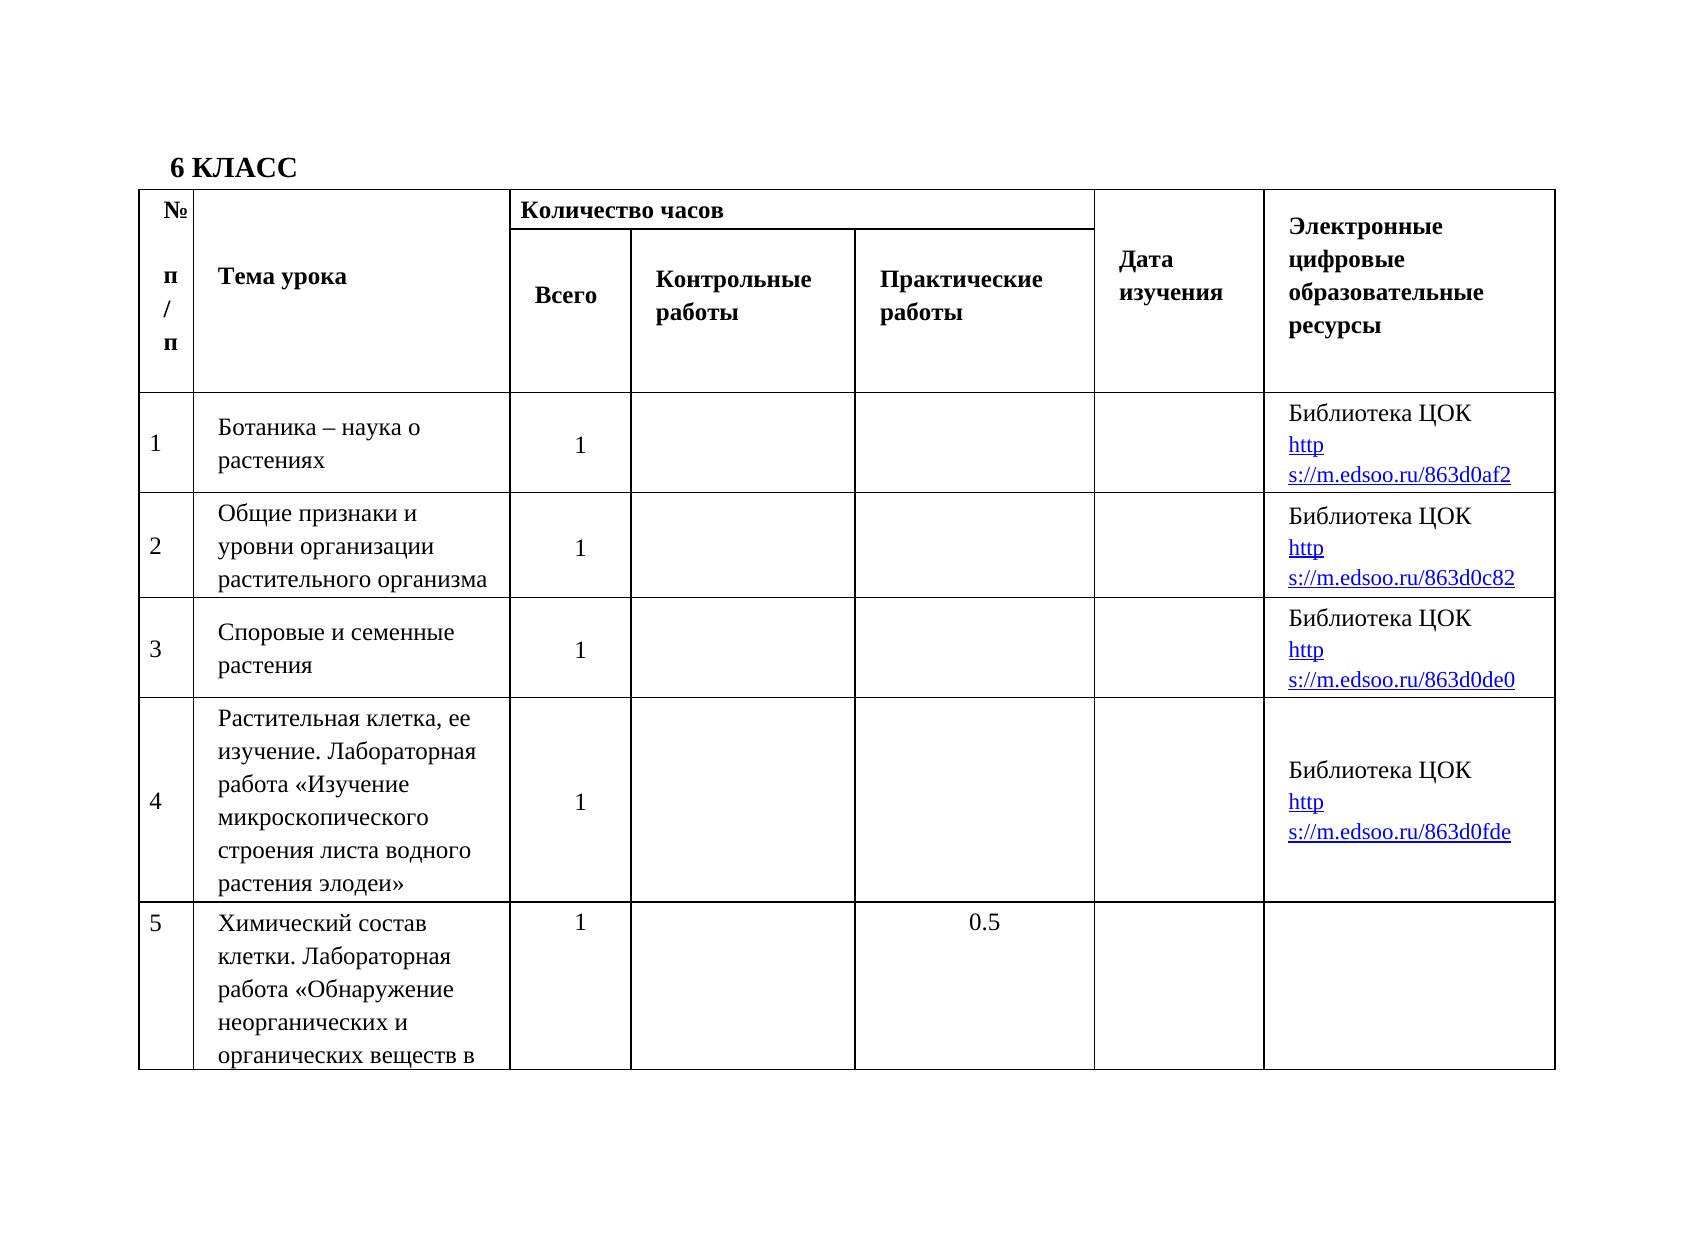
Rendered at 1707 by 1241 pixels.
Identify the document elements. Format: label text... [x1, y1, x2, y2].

table_cell Библиотека ЦОК https://m.edsoo.ru/863d0fde [1265, 698, 1554, 901]
table_header Количество часов [511, 190, 1094, 228]
table_cell [1095, 598, 1263, 697]
table_cell 5 [140, 903, 193, 1069]
table_cell [856, 698, 1094, 901]
text 6 КЛАСС [162, 150, 1557, 183]
table_cell [856, 393, 1094, 491]
table_header Дата изучения [1095, 190, 1263, 392]
table_cell [632, 598, 854, 697]
table_cell 4 [140, 698, 193, 901]
table_cell [632, 698, 854, 901]
table_cell 2 [140, 493, 193, 597]
table_cell Библиотека ЦОК https://m.edsoo.ru/863d0af2 [1265, 393, 1554, 491]
table_cell 1 [511, 393, 630, 491]
table_cell Всего [511, 230, 630, 392]
table_cell [1095, 493, 1263, 597]
table_cell Контрольные работы [632, 230, 854, 392]
table_cell [1095, 903, 1263, 1069]
table_cell [632, 903, 854, 1069]
table_cell 3 [140, 598, 193, 697]
table_cell [1095, 393, 1263, 491]
table_header Электронные цифровые образовательные ресурсы [1265, 190, 1554, 392]
table_header Тема урока [194, 190, 509, 392]
table_cell 1 [140, 393, 193, 491]
table_cell 1 [511, 598, 630, 697]
table_cell Общие признаки и уровни организации растительного организма [194, 493, 509, 597]
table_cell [194, 903, 509, 1069]
table_cell Библиотека ЦОК https://m.edsoo.ru/863d0de0 [1265, 598, 1554, 697]
table_cell [856, 493, 1094, 597]
table_header № п/п [140, 190, 193, 392]
table_cell [1265, 903, 1554, 1069]
table_cell Растительная клетка, ее изучение. Лабораторная работа «Изучение микроскопического строения листа водного растения элодеи» [194, 698, 509, 901]
table_cell [856, 598, 1094, 697]
table_cell 1 [511, 698, 630, 901]
table_cell Ботаника – наука о растениях [194, 393, 509, 491]
table_cell [632, 393, 854, 491]
table_cell Практические работы [856, 230, 1094, 392]
table_cell [632, 493, 854, 597]
table_cell 0.5 [856, 903, 1094, 1069]
table_cell 1 [511, 903, 630, 1069]
table_cell [1095, 698, 1263, 901]
table_cell Споровые и семенные растения [194, 598, 509, 697]
table_cell Библиотека ЦОК https://m.edsoo.ru/863d0c82 [1265, 493, 1554, 597]
table_cell 1 [511, 493, 630, 597]
